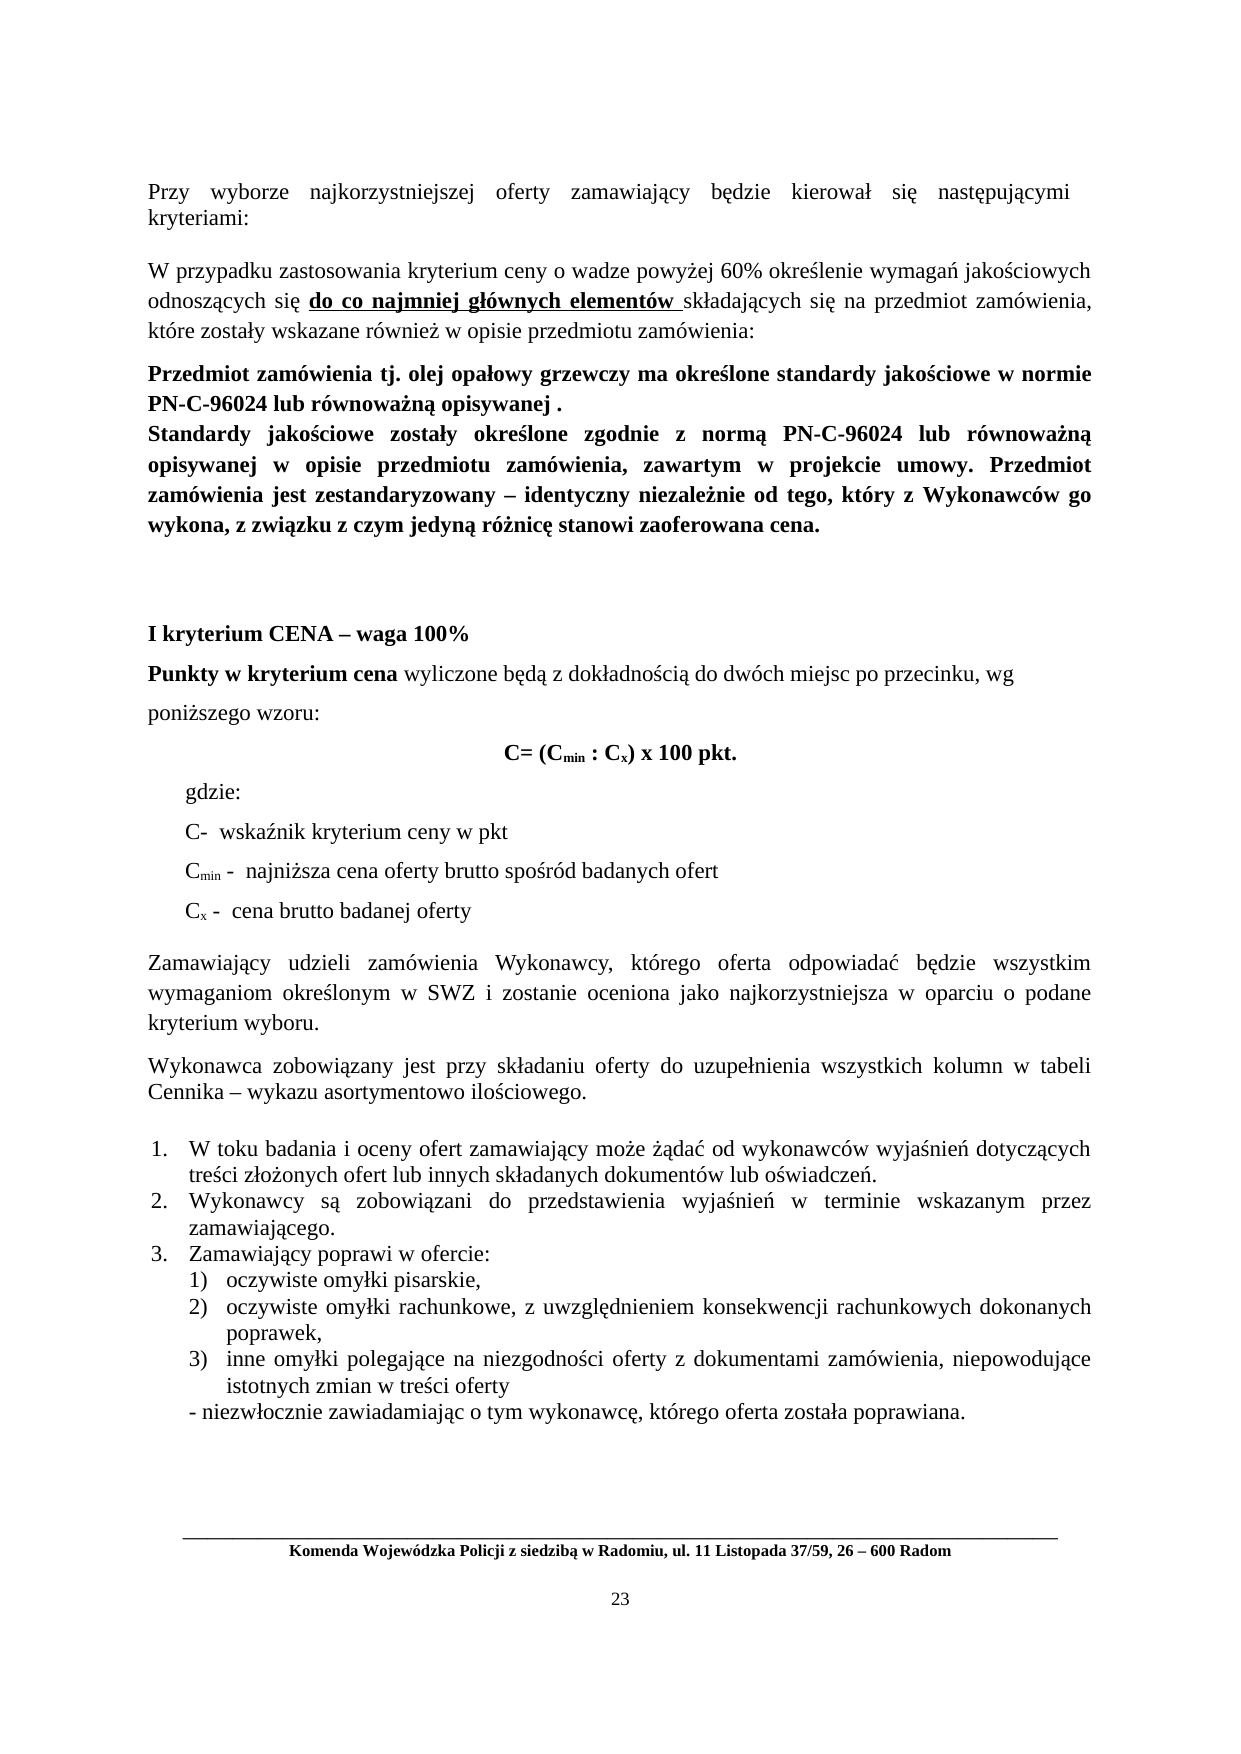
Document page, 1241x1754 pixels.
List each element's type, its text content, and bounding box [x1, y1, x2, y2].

text Przy wyborze najkorzystniejszej oferty zamawiający będzie kierował się następującymi kryteriami: [148, 178, 1093, 231]
text - niezwłocznie zawiadamiając o tym wykonawcę, którego oferta została poprawiana. [188, 1398, 1093, 1424]
text W przypadku zastosowania kryterium ceny o wadze powyżej 60% określenie wymagań jakościowych odnoszących się do co najmniej głównych elementów składających się na przedmiot zamówienia, które zostały wskazane również w opisie przedmiotu zamówienia: [148, 257, 1093, 344]
list inne omyłki polegające na niezgodności oferty z dokumentami zamówienia, niepowodujące istotnych zmian w treści oferty [188, 1346, 1093, 1398]
text C= (Cmin : Cx) x 100 pkt. [148, 739, 1093, 765]
text Zamawiający udzieli zamówienia Wykonawcy, którego oferta odpowiadać będzie wszystkim wymaganiom określonym w SWZ i zostanie oceniona jako najkorzystniejsza w oparciu o podane kryterium wyboru. [148, 949, 1093, 1035]
text C- wskaźnik kryterium ceny w pkt [185, 818, 1093, 844]
list oczywiste omyłki rachunkowe, z uwzględnieniem konsekwencji rachunkowych dokonanych poprawek, [188, 1293, 1093, 1346]
text Przedmiot zamówienia tj. olej opałowy grzewczy ma określone standardy jakościowe w normie PN-C-96024 lub równoważną opisywanej . [148, 360, 1093, 417]
text Wykonawca zobowiązany jest przy składaniu oferty do uzupełnienia wszystkich kolumn w tabeli Cennika – wykazu asortymentowo ilościowego. [148, 1052, 1093, 1104]
text Cx - cena brutto badanej oferty [185, 897, 1093, 923]
text Cmin - najniższa cena oferty brutto spośród badanych ofert [185, 857, 1093, 883]
text Punkty w kryterium cena wyliczone będą z dokładnością do dwóch miejsc po przecinku, wg poniższego wzoru: [148, 660, 1093, 726]
text I kryterium CENA – waga 100% [148, 620, 1093, 647]
text gdzie: [185, 778, 1093, 804]
list Wykonawcy są zobowiązani do przedstawienia wyjaśnień w terminie wskazanym przez zamawiającego. [151, 1187, 1093, 1240]
list W toku badania i oceny ofert zamawiający może żądać od wykonawców wyjaśnień dotyczących treści złożonych ofert lub innych składanych dokumentów lub oświadczeń. [151, 1135, 1093, 1187]
list Zamawiający poprawi w ofercie: [151, 1240, 1093, 1266]
list oczywiste omyłki pisarskie, [188, 1266, 1093, 1293]
text Standardy jakościowe zostały określone zgodnie z normą PN-C-96024 lub równoważną opisywanej w opisie przedmiotu zamówienia, zawartym w projekcie umowy. Przedmiot zamówienia jest zestandaryzowany – identyczny niezależnie od tego, który z Wykonawców go wykona, z związku z czym jedyną różnicę stanowi zaoferowana cena. [148, 420, 1093, 537]
